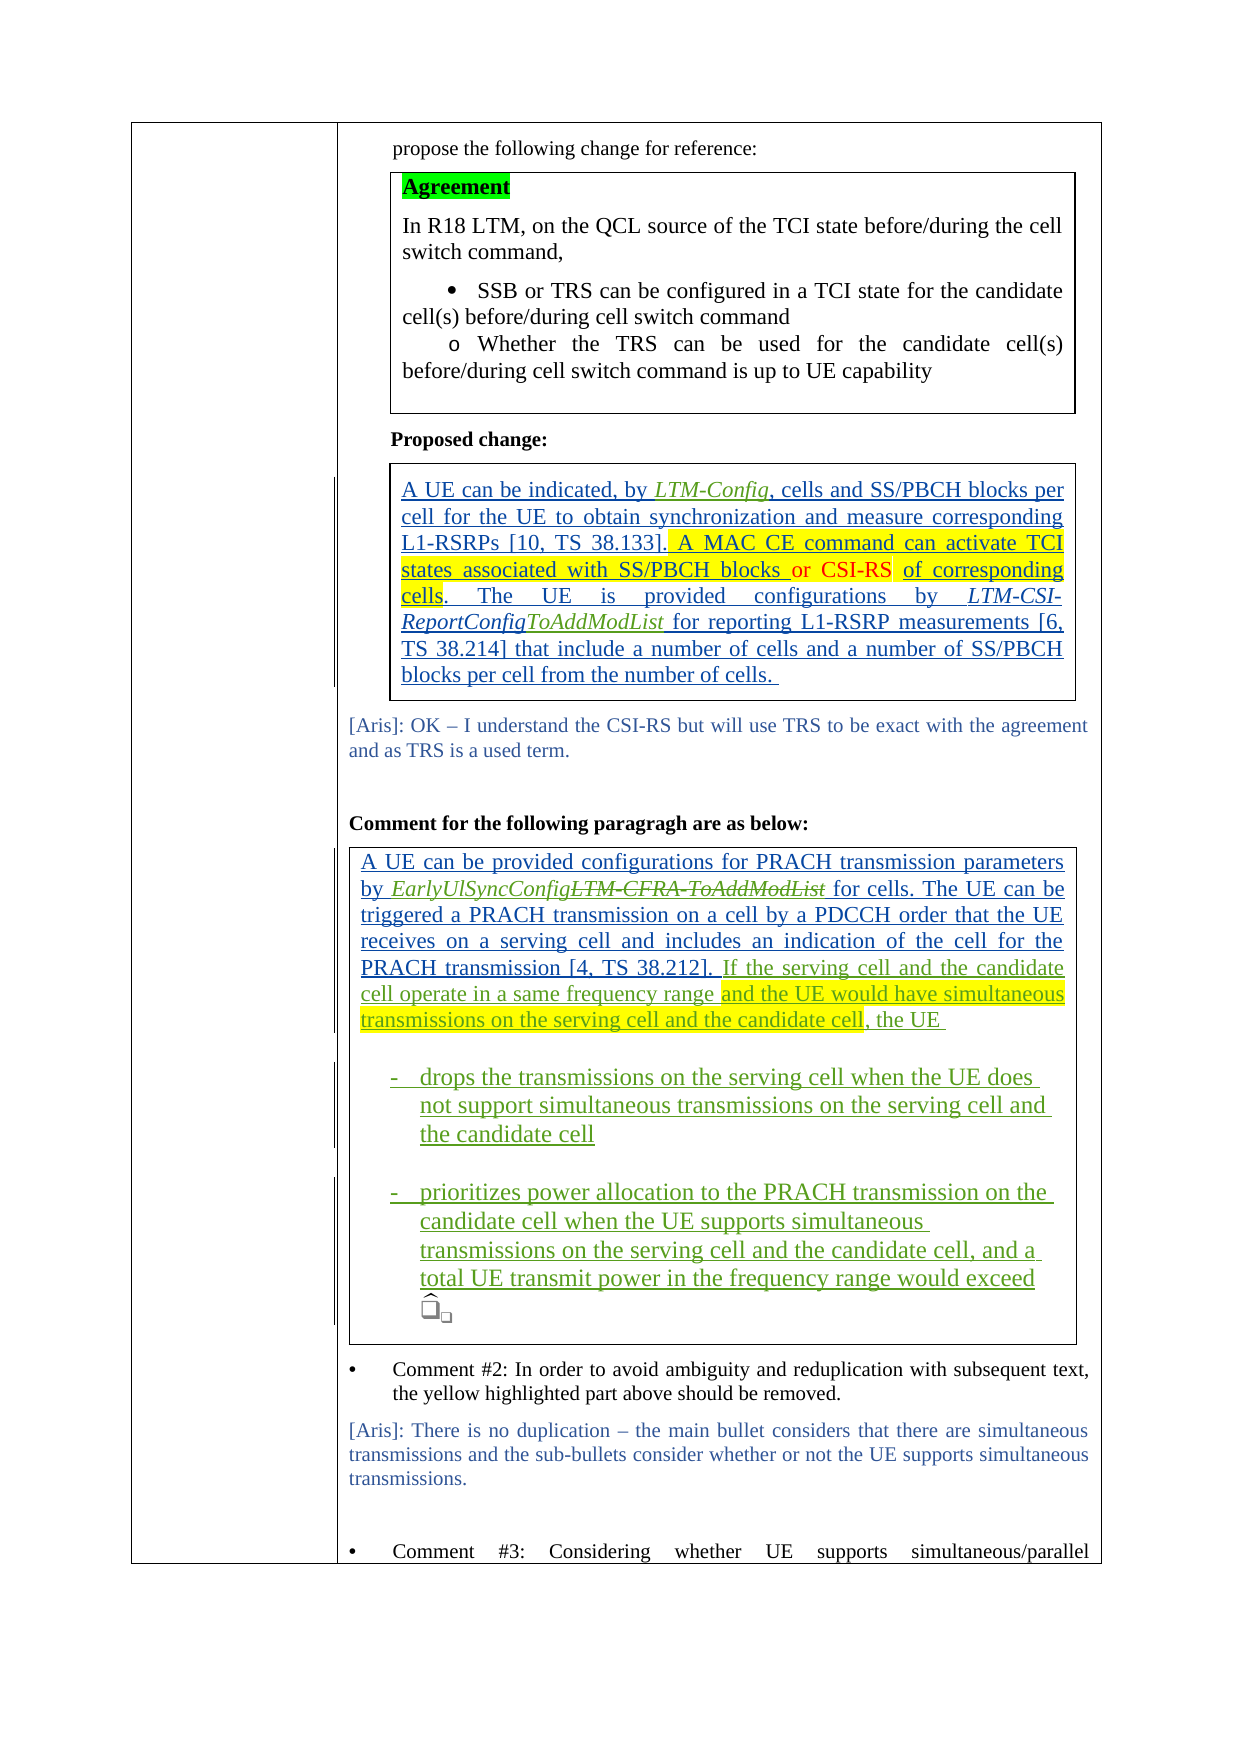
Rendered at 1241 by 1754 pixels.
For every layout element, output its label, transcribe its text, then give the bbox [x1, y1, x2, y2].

table_cell ZTE [132, 123, 337, 1563]
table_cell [338, 123, 1101, 1563]
